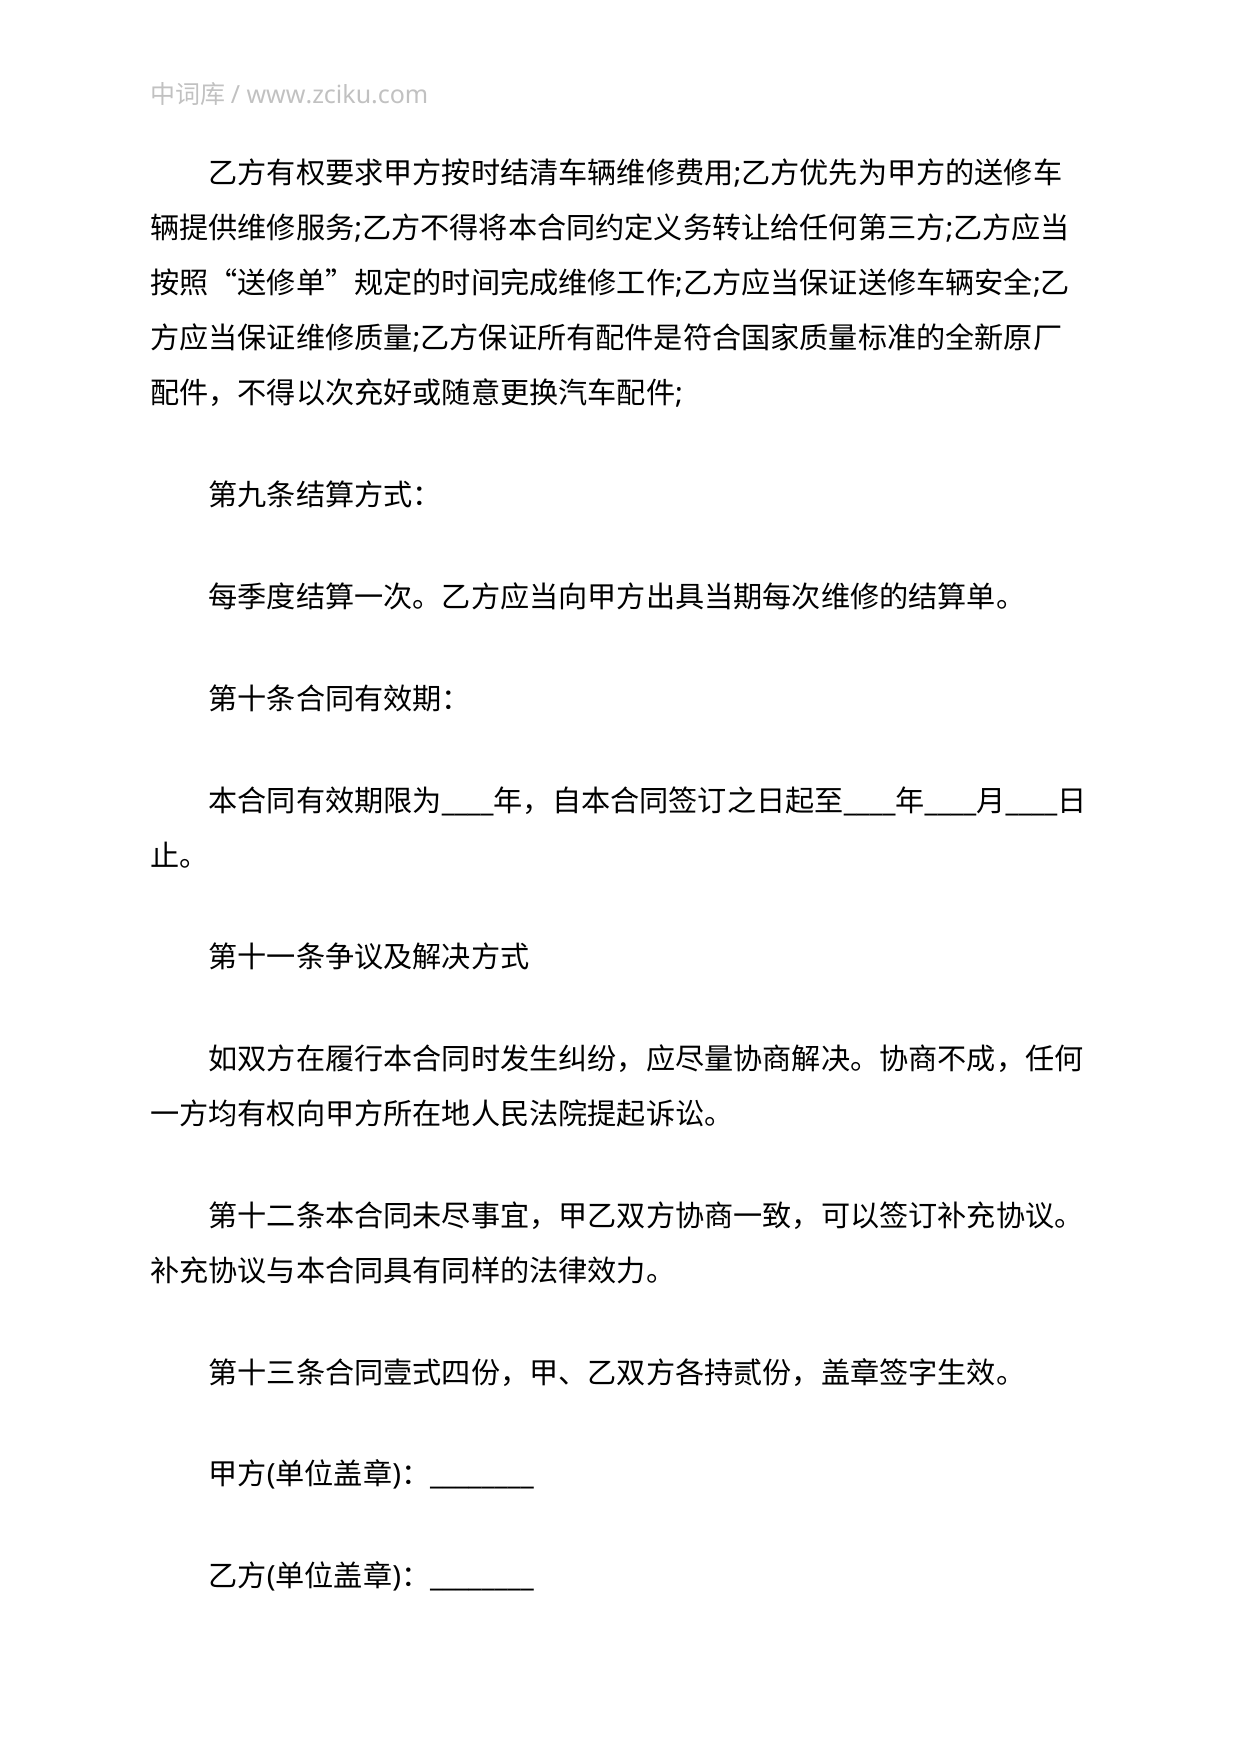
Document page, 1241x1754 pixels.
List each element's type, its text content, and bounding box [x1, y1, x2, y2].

text 第十一条争议及解决方式 [150, 934, 1090, 976]
text 乙方有权要求甲方按时结清车辆维修费用;乙方优先为甲方的送修车辆提供维修服务;乙方不得将本合同约定义务转让给任何第三方;乙方应当按照“送修单”规定的时间完成维修工作;乙方应当保证送修车辆安全;乙方应当保证维修质量;乙方保证所有配件是符合国家质量标准的全新原厂配件，不得以次充好或随意更换汽车配件; [150, 150, 1090, 412]
text 甲方(单位盖章)：________ [150, 1451, 1090, 1493]
text 本合同有效期限为____年，自本合同签订之日起至____年____月____日止。 [150, 777, 1090, 874]
text 第十条合同有效期： [150, 676, 1090, 718]
text 每季度结算一次。乙方应当向甲方出具当期每次维修的结算单。 [150, 574, 1090, 616]
text 乙方(单位盖章)：________ [150, 1553, 1090, 1595]
text 第十二条本合同未尽事宜，甲乙双方协商一致，可以签订补充协议。补充协议与本合同具有同样的法律效力。 [150, 1192, 1090, 1290]
text 第九条结算方式： [150, 472, 1090, 514]
text 如双方在履行本合同时发生纠纷，应尽量协商解决。协商不成，任何一方均有权向甲方所在地人民法院提起诉讼。 [150, 1036, 1090, 1133]
text 第十三条合同壹式四份，甲、乙双方各持贰份，盖章签字生效。 [150, 1349, 1090, 1391]
